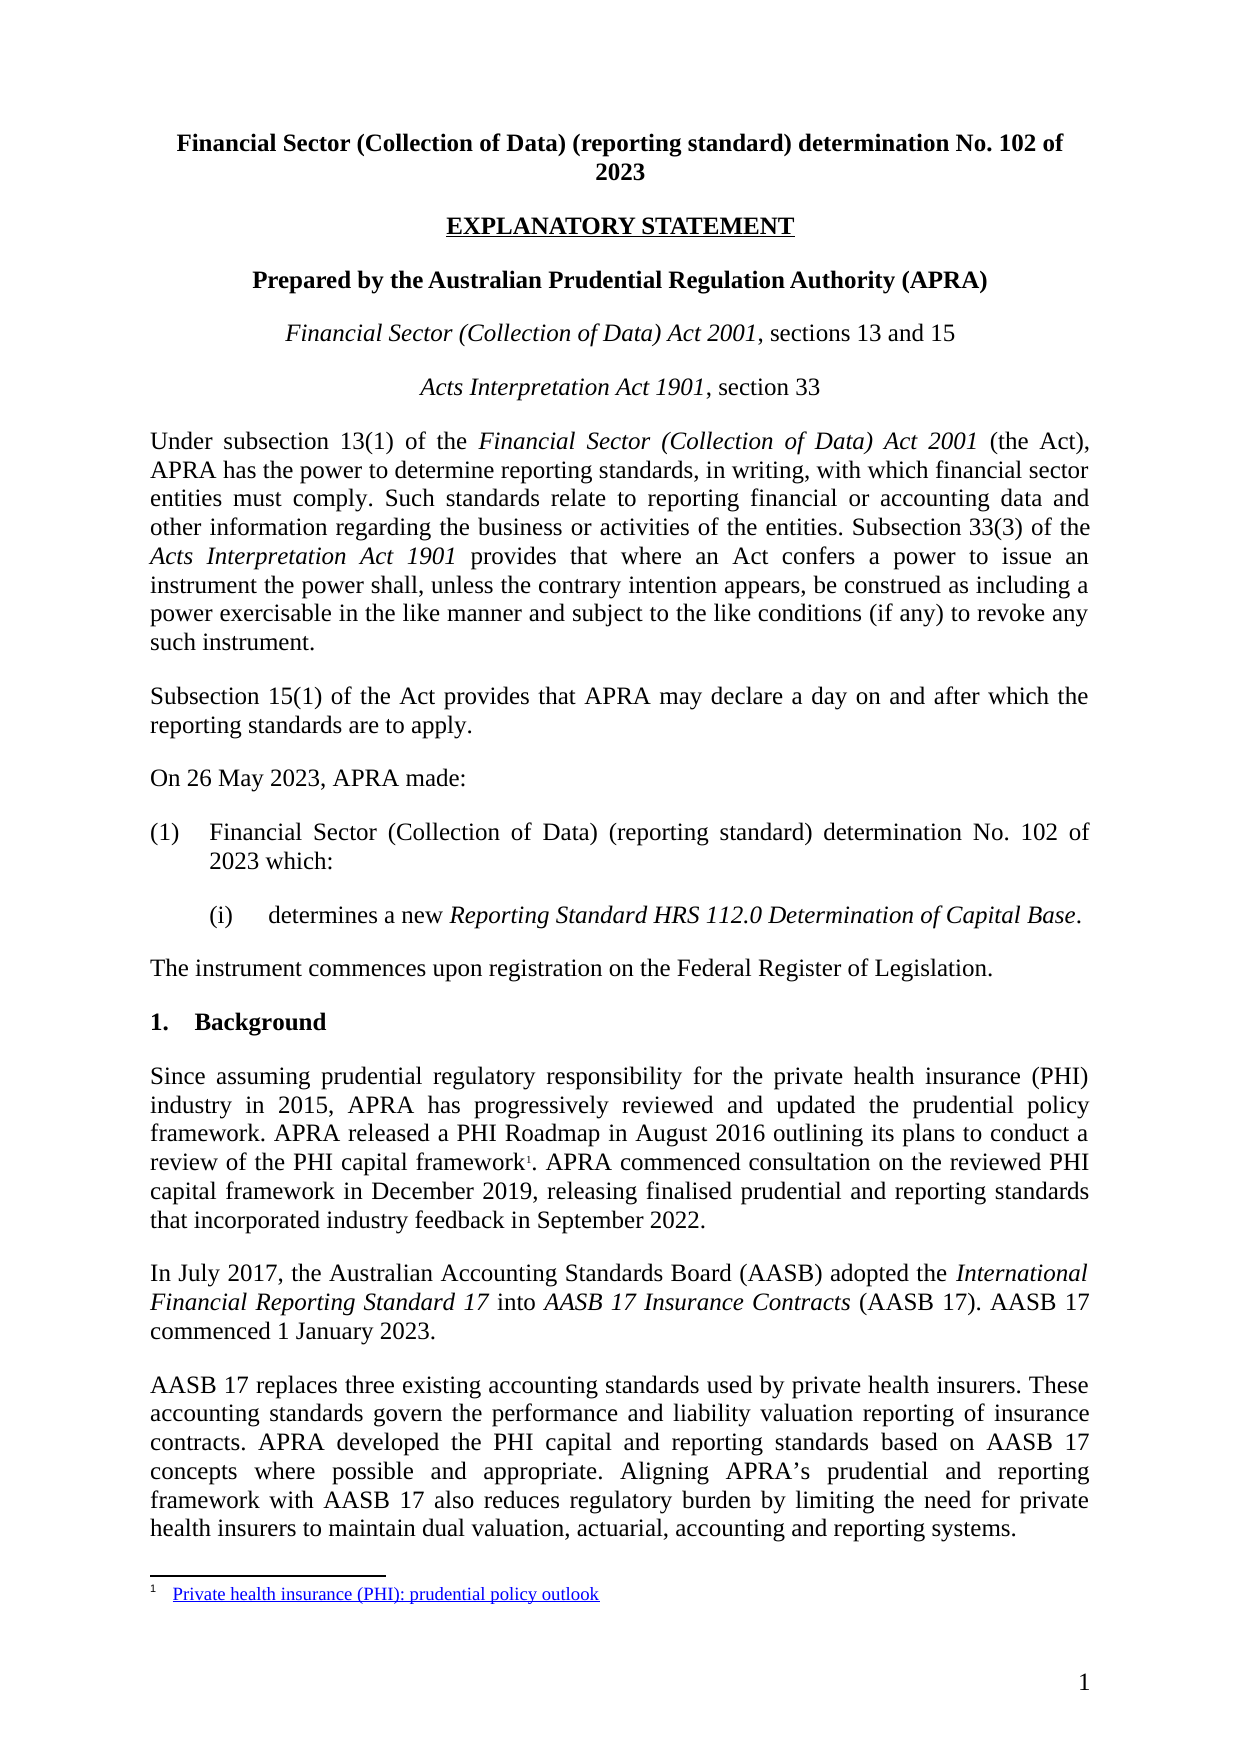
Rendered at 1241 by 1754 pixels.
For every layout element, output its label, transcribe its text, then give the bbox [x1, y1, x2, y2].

list Financial Sector (Collection of Data) (reporting standard) determination No. 102 of 2023 which: [150, 817, 1090, 875]
subtitle EXPLANATORY STATEMENT [150, 211, 1090, 240]
subtitle Financial Sector (Collection of Data) Act 2001, sections 13 and 15 [150, 318, 1090, 347]
list On 26 May 2023, APRA made: [150, 763, 1090, 792]
list 1. Background [150, 1007, 1090, 1036]
list determines a new Reporting Standard HRS 112.0 Determination of Capital Base. [209, 900, 1090, 928]
subtitle Financial Sector (Collection of Data) (reporting standard) determination No. 102 of 2023 [150, 128, 1090, 186]
subtitle Acts Interpretation Act 1901, section 33 [150, 372, 1090, 401]
subtitle Prepared by the Australian Prudential Regulation Authority (APRA) [150, 265, 1090, 293]
list AASB 17 replaces three existing accounting standards used by private health insurers. These accounting standards govern the performance and liability valuation reporting of insurance contracts. APRA developed the PHI capital and reporting standards based on AASB 17 concepts where possible and appropriate. Aligning APRA’s prudential and reporting framework with AASB 17 also reduces regulatory burden by limiting the need for private health insurers to maintain dual valuation, actuarial, accounting and reporting systems. [150, 1370, 1090, 1542]
text Under subsection 13(1) of the Financial Sector (Collection of Data) Act 2001 (the Act), APRA has the power to determine reporting standards, in writing, with which financial sector entities must comply. Such standards relate to reporting financial or accounting data and other information regarding the business or activities of the entities. Subsection 33(3) of the Acts Interpretation Act 1901 provides that where an Act confers a power to issue an instrument the power shall, unless the contrary intention appears, be construed as including a power exercisable in the like manner and subject to the like conditions (if any) to revoke any such instrument. [150, 426, 1090, 656]
text The instrument commences upon registration on the Federal Register of Legislation. [150, 953, 1090, 982]
list Since assuming prudential regulatory responsibility for the private health insurance (PHI) industry in 2015, APRA has progressively reviewed and updated the prudential policy framework. APRA released a PHI Roadmap in August 2016 outlining its plans to conduct a review of the PHI capital framework. APRA commenced consultation on the reviewed PHI capital framework in December 2019, releasing finalised prudential and reporting standards that incorporated industry feedback in September 2022. [150, 1061, 1090, 1233]
text Subsection 15(1) of the Act provides that APRA may declare a day on and after which the reporting standards are to apply. [150, 681, 1090, 738]
list In July 2017, the Australian Accounting Standards Board (AASB) adopted the International Financial Reporting Standard 17 into AASB 17 Insurance Contracts (AASB 17). AASB 17 commenced 1 January 2023. [150, 1258, 1090, 1345]
